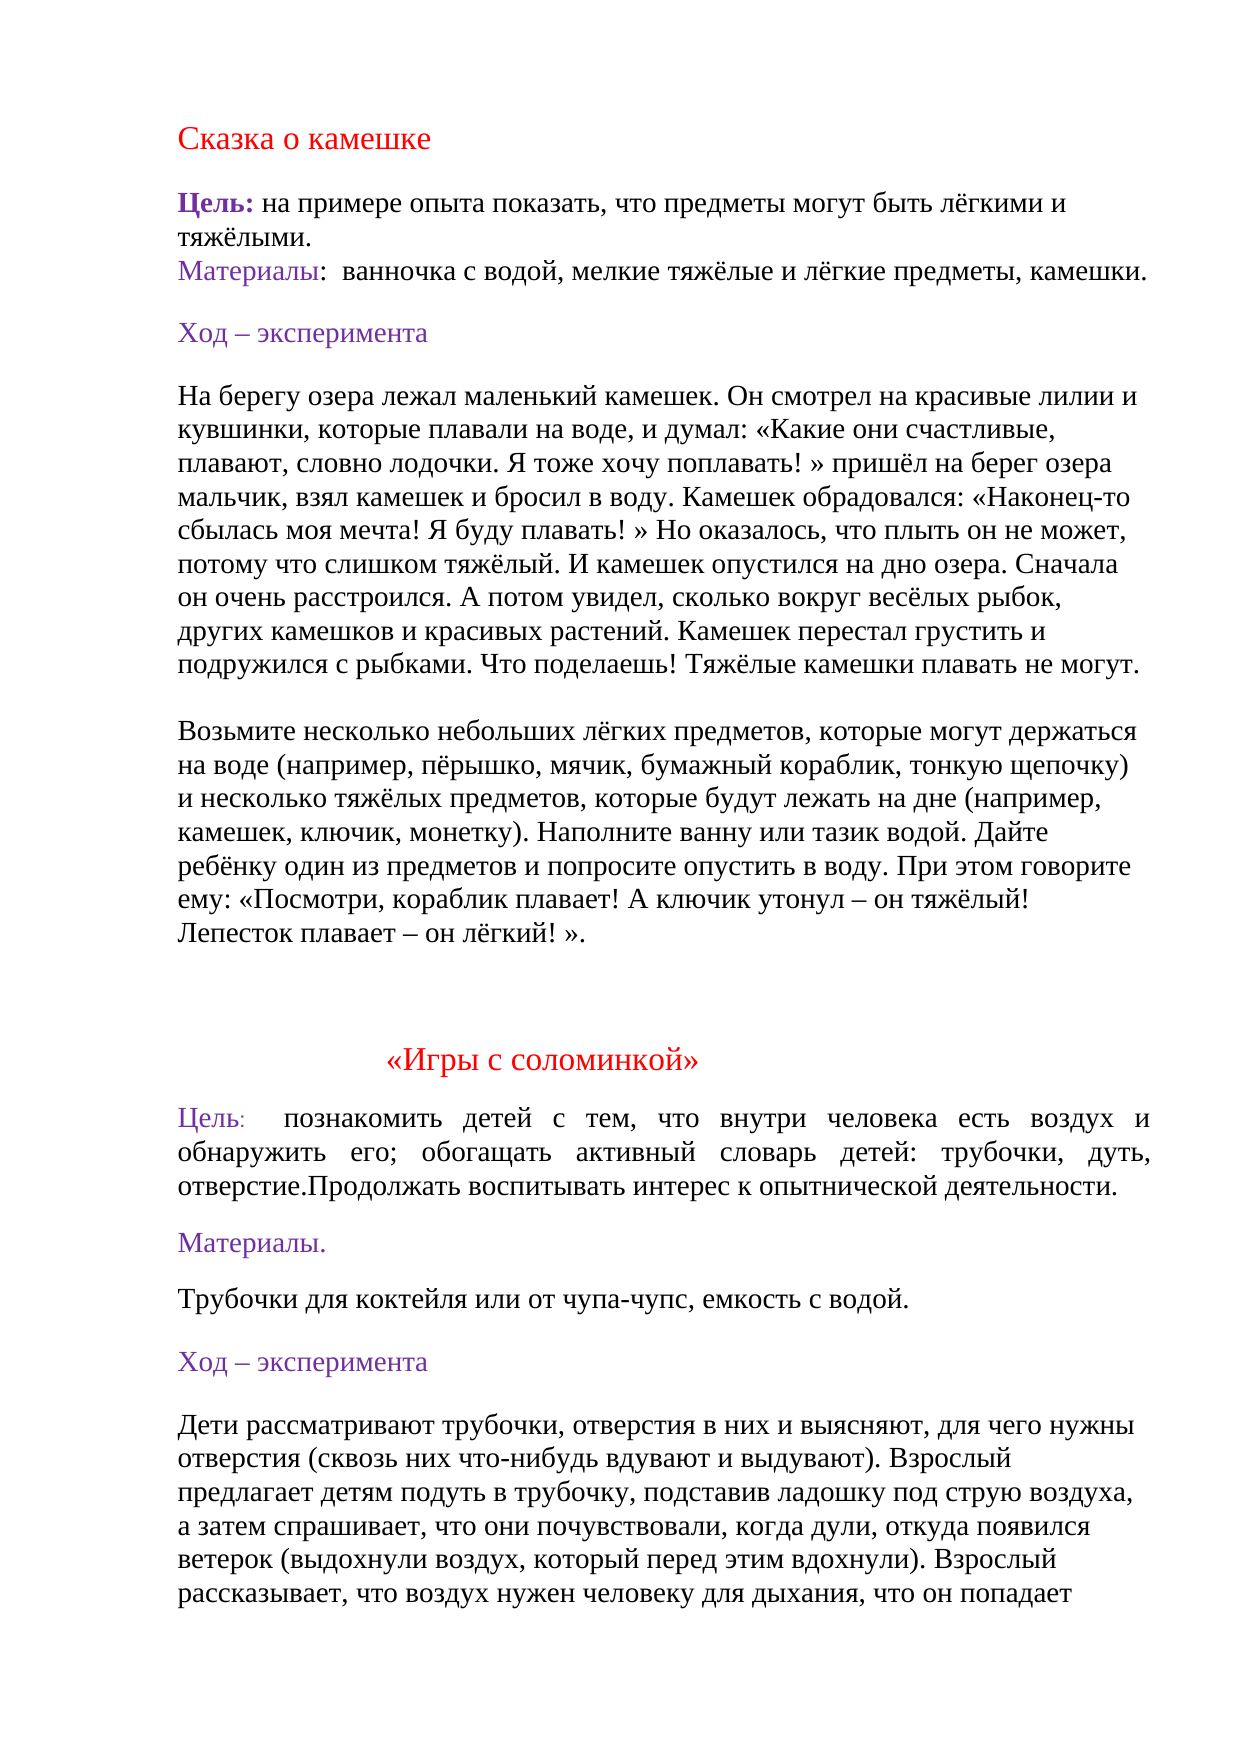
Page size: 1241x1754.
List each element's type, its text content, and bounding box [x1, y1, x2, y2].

text Цель: познакомить детей с тем, что внутри человека есть воздух и обнаружить его; обогащать активный словарь детей: трубочки, дуть, отверстие.Продолжать воспитывать интерес к опытнической деятельности. [177, 1101, 1152, 1201]
text На берегу озера лежал маленький камешек. Он смотрел на красивые лилии и кувшинки, которые плавали на воде, и думал: «Какие они счастливые, плавают, словно лодочки. Я тоже хочу поплавать! » пришёл на берег озера мальчик, взял камешек и бросил в воду. Камешек обрадовался: «Наконец-то сбылась моя мечта! Я буду плавать! » Но оказалось, что плыть он не может, потому что слишком тяжёлый. И камешек опустился на дно озера. Сначала он очень расстроился. А потом увидел, сколько вокруг весёлых рыбок, других камешков и красивых растений. Камешек перестал грустить и подружился с рыбками. Что поделаешь! Тяжёлые камешки плавать не могут. [177, 378, 1152, 680]
text Ход – эксперимента [177, 1344, 1152, 1378]
text Материалы. [177, 1225, 1152, 1258]
text Цель: на примере опыта показать, что предметы могут быть лёгкими и тяжёлыми. [177, 186, 1152, 253]
text Материалы: ванночка с водой, мелкие тяжёлые и лёгкие предметы, камешки. [177, 253, 1152, 286]
text Ход – эксперимента [177, 315, 1152, 349]
text Возьмите несколько небольших лёгких предметов, которые могут держаться на воде (например, пёрышко, мячик, бумажный кораблик, тонкую щепочку) и несколько тяжёлых предметов, которые будут лежать на дне (например, камешек, ключик, монетку). Наполните ванну или тазик водой. Дайте ребёнку один из предметов и попросите опустить в воду. При этом говорите ему: «Посмотри, кораблик плавает! А ключик утонул – он тяжёлый! Лепесток плавает – он лёгкий! ». [177, 713, 1152, 948]
text Сказка о камешке [177, 118, 1152, 156]
text Трубочки для коктейля или от чупа-чупс, емкость с водой. [177, 1282, 1152, 1315]
text «Игры с соломинкой» [177, 1039, 1152, 1077]
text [177, 1407, 1152, 1608]
